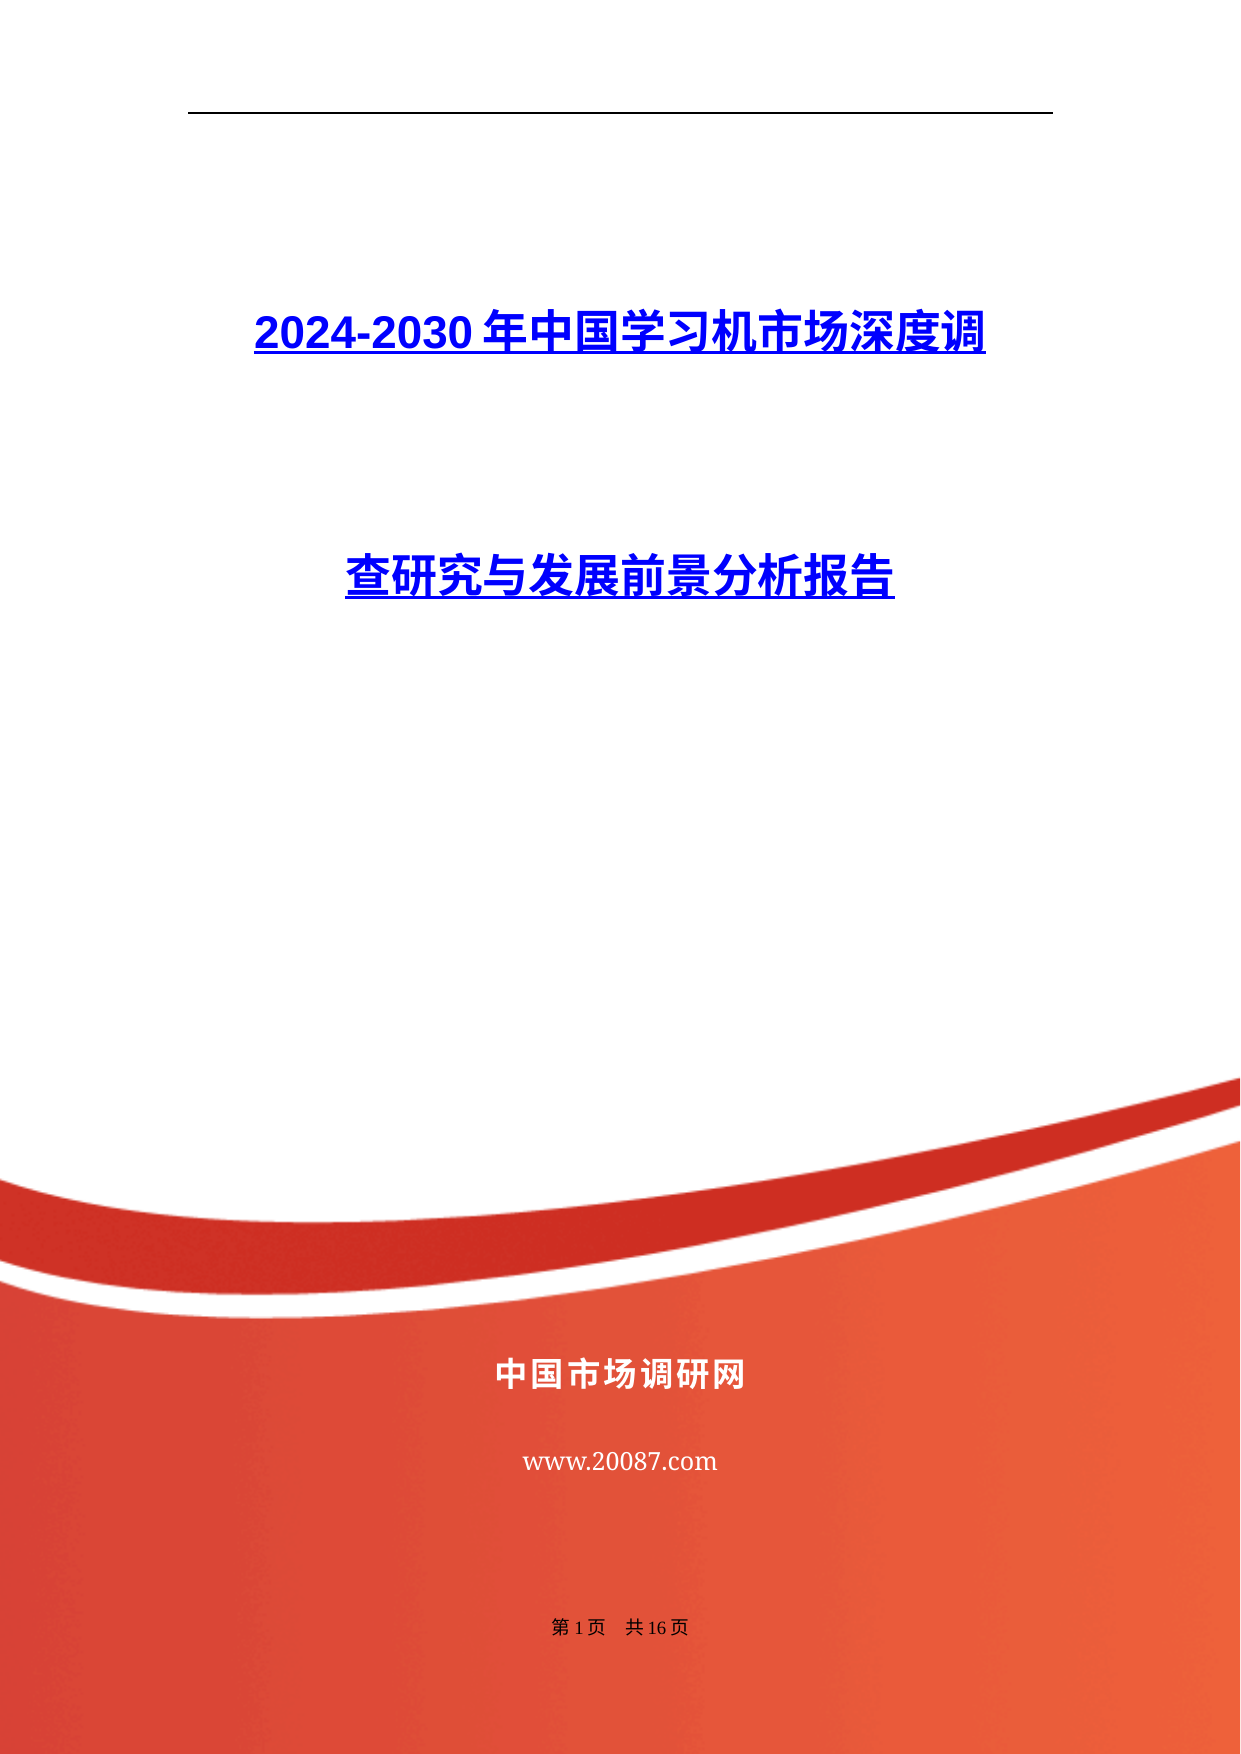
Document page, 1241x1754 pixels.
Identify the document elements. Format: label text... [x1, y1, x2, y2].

table_header 2024-2030年中国学习机市场深度调查研究与发展前景分析报告 [188, 207, 1053, 773]
picture [0, 1006, 1241, 1754]
subtitle 中国市场调研网 [187, 1339, 1053, 1404]
text www.20087.com [187, 1428, 1053, 1493]
